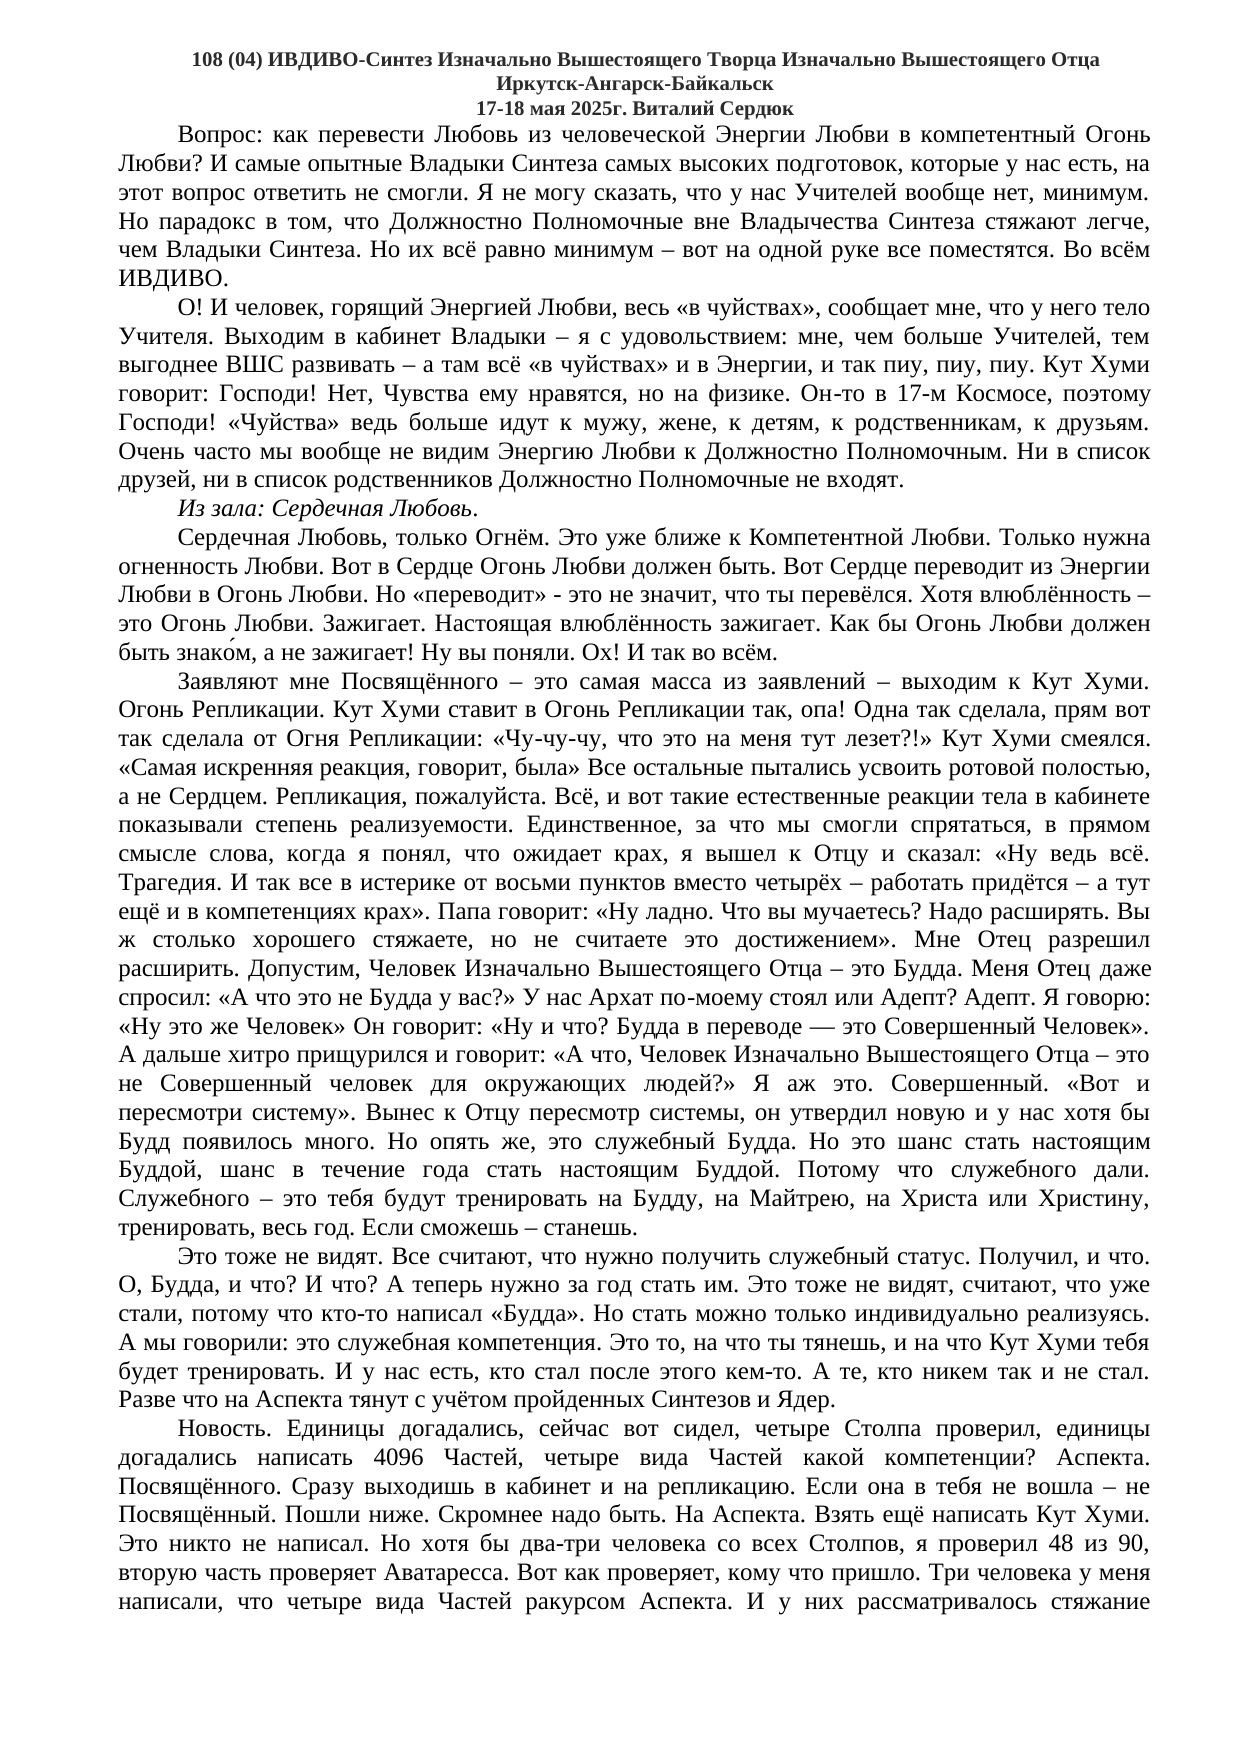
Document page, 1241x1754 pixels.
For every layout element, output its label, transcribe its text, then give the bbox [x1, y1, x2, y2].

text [118, 1413, 1152, 1614]
text Заявляют мне Посвящённого – это самая масса из заявлений – выходим к Кут Хуми. Огонь Репликации. Кут Хуми ставит в Огонь Репликации так, опа! Одна так сделала, прям вот так сделала от Огня Репликации: «Чу-чу-чу, что это на меня тут лезет?!» Кут Хуми смеялся. «Самая искренняя реакция, говорит, была» Все остальные пытались усвоить ротовой полостью, а не Сердцем. Репликация, пожалуйста. Всё, и вот такие естественные реакции тела в кабинете показывали степень реализуемости. Единственное, за что мы смогли спрятаться, в прямом смысле слова, когда я понял, что ожидает крах, я вышел к Отцу и сказал: «Ну ведь всё. Трагедия. И так все в истерике от восьми пунктов вместо четырёх – работать придётся – а тут ещё и в компетенциях крах». Папа говорит: «Ну ладно. Что вы мучаетесь? Надо расширять. Вы ж столько хорошего стяжаете, но не считаете это достижением». Мне Отец разрешил расширить. Допустим, Человек Изначально Вышестоящего Отца – это Будда. Меня Отец даже спросил: «А что это не Будда у вас?» У нас Архат по-моему стоял или Адепт? Адепт. Я говорю: «Ну это же Человек» Он говорит: «Ну и что? Будда в переводе — это Совершенный Человек». А дальше хитро прищурился и говорит: «А что, Человек Изначально Вышестоящего Отца – это не Совершенный человек для окружающих людей?» Я аж это. Совершенный. «Вот и пересмотри систему». Вынес к Отцу пересмотр системы, он утвердил новую и у нас хотя бы Будд появилось много. Но опять же, это служебный Будда. Но это шанс стать настоящим Буддой, шанс в течение года стать настоящим Буддой. Потому что служебного дали. Служебного – это тебя будут тренировать на Будду, на Майтрею, на Христа или Христину, тренировать, весь год. Если сможешь – станешь. [118, 666, 1152, 1241]
text Из зала: Сердечная Любовь. [118, 493, 1152, 522]
text Сердечная Любовь, только Огнём. Это уже ближе к Компетентной Любви. Только нужна огненность Любви. Вот в Сердце Огонь Любви должен быть. Вот Сердце переводит из Энергии Любви в Огонь Любви. Но «переводит» - это не значит, что ты перевёлся. Хотя влюблённость – это Огонь Любви. Зажигает. Настоящая влюблённость зажигает. Как бы Огонь Любви должен быть знако́м, а не зажигает! Ну вы поняли. Ох! И так во всём. [118, 522, 1152, 666]
text Это тоже не видят. Все считают, что нужно получить служебный статус. Получил, и что. О, Будда, и что? И что? А теперь нужно за год стать им. Это тоже не видят, считают, что уже стали, потому что кто-то написал «Будда». Но стать можно только индивидуально реализуясь. А мы говорили: это служебная компетенция. Это то, на что ты тянешь, и на что Кут Хуми тебя будет тренировать. И у нас есть, кто стал после этого кем-то. А те, кто никем так и не стал. Разве что на Аспекта тянут с учётом пройденных Синтезов и Ядер. [118, 1241, 1152, 1413]
text О! И человек, горящий Энергией Любви, весь «в чуйствах», сообщает мне, что у него тело Учителя. Выходим в кабинет Владыки – я с удовольствием: мне, чем больше Учителей, тем выгоднее ВШС развивать – а там всё «в чуйствах» и в Энергии, и так пиу, пиу, пиу. Кут Хуми говорит: Господи! Нет, Чувства ему нравятся, но на физике. Он-то в 17-м Космосе, поэтому Господи! «Чуйства» ведь больше идут к мужу, жене, к детям, к родственникам, к друзьям. Очень часто мы вообще не видим Энергию Любви к Должностно Полномочным. Ни в список друзей, ни в список родственников Должностно Полномочные не входят. [118, 292, 1152, 493]
text Вопрос: как перевести Любовь из человеческой Энергии Любви в компетентный Огонь Любви? И самые опытные Владыки Синтеза самых высоких подготовок, которые у нас есть, на этот вопрос ответить не смогли. Я не могу сказать, что у нас Учителей вообще нет, минимум. Но парадокс в том, что Должностно Полномочные вне Владычества Синтеза стяжают легче, чем Владыки Синтеза. Но их всё равно минимум – вот на одной руке все поместятся. Во всём ИВДИВО. [118, 119, 1152, 292]
